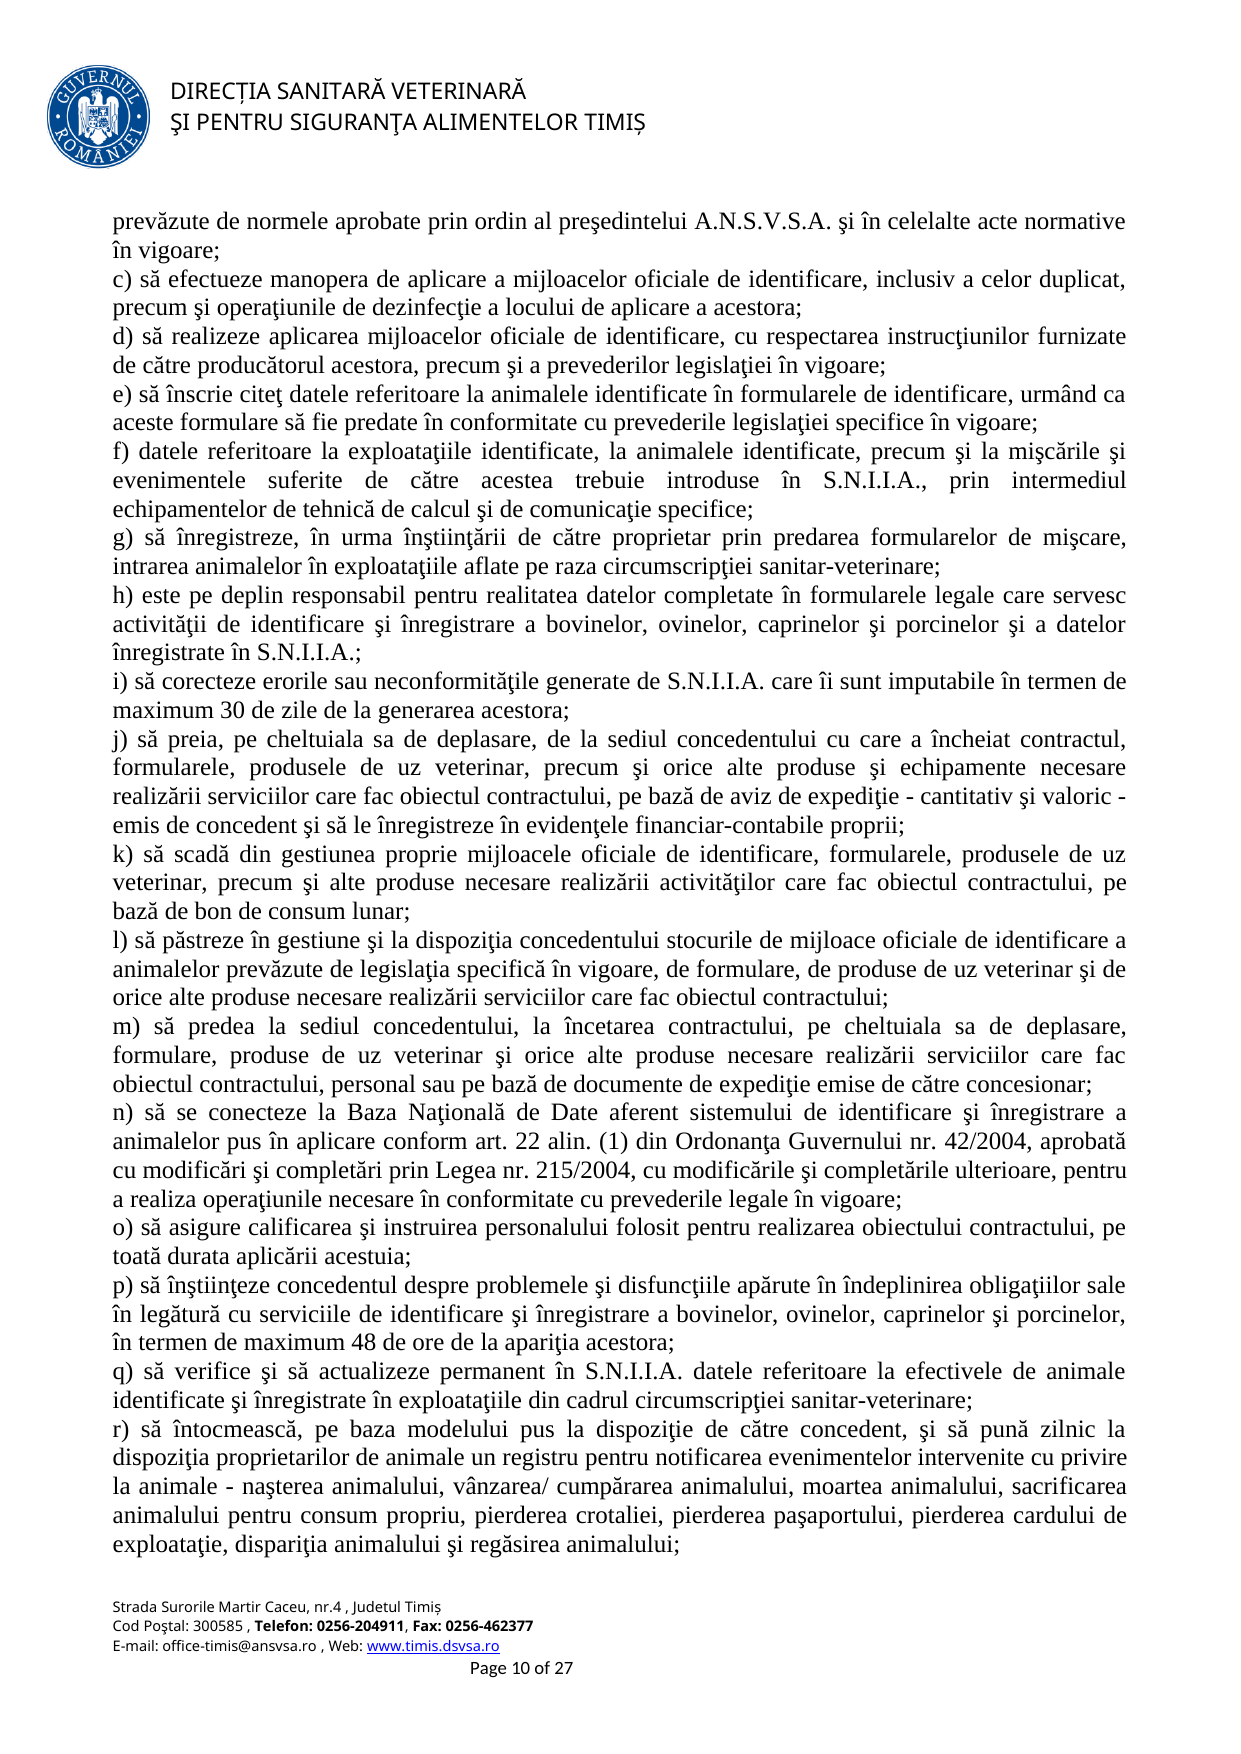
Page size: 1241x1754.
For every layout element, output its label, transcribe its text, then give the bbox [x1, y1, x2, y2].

picture [45, 64, 150, 169]
list e) să înscrie citeţ datele referitoare la animalele identificate în formularele de identificare, urmând ca aceste formulare să fie predate în conformitate cu prevederile legislaţiei specifice în vigoare; [112, 379, 1128, 436]
list n) să se conecteze la Baza Naţională de Date aferent sistemului de identificare şi înregistrare a animalelor pus în aplicare conform art. 22 alin. (1) din Ordonanţa Guvernului nr. 42/2004, aprobată cu modificări şi completări prin Legea nr. 215/2004, cu modificările şi completările ulterioare, pentru a realiza operaţiunile necesare în conformitate cu prevederile legale în vigoare; [112, 1097, 1128, 1212]
list m) să predea la sediul concedentului, la încetarea contractului, pe cheltuiala sa de deplasare, formulare, produse de uz veterinar şi orice alte produse necesare realizării serviciilor care fac obiectul contractului, personal sau pe bază de documente de expediţie emise de către concesionar; [112, 1011, 1128, 1097]
list g) să înregistreze, în urma înştiinţării de către proprietar prin predarea formularelor de mişcare, intrarea animalelor în exploataţiile aflate pe raza circumscripţiei sanitar-veterinare; [112, 522, 1128, 580]
list j) să preia, pe cheltuiala sa de deplasare, de la sediul concedentului cu care a încheiat contractul, formularele, produsele de uz veterinar, precum şi orice alte produse şi echipamente necesare realizării serviciilor care fac obiectul contractului, pe bază de aviz de expediţie - cantitativ şi valoric - emis de concedent şi să le înregistreze în evidenţele financiar-contabile proprii; [112, 724, 1128, 839]
list l) să păstreze în gestiune şi la dispoziţia concedentului stocurile de mijloace oficiale de identificare a animalelor prevăzute de legislaţia specifică în vigoare, de formulare, de produse de uz veterinar şi de orice alte produse necesare realizării serviciilor care fac obiectul contractului; [112, 925, 1128, 1011]
list q) să verifice şi să actualizeze permanent în S.N.I.I.A. datele referitoare la efectivele de animale identificate şi înregistrate în exploataţiile din cadrul circumscripţiei sanitar-veterinare; [112, 1356, 1128, 1414]
list k) să scadă din gestiunea proprie mijloacele oficiale de identificare, formularele, produsele de uz veterinar, precum şi alte produse necesare realizării activităţilor care fac obiectul contractului, pe bază de bon de consum lunar; [112, 839, 1128, 925]
list o) să asigure calificarea şi instruirea personalului folosit pentru realizarea obiectului contractului, pe toată durata aplicării acestuia; [112, 1212, 1128, 1270]
list c) să efectueze manopera de aplicare a mijloacelor oficiale de identificare, inclusiv a celor duplicat, precum şi operaţiunile de dezinfecţie a locului de aplicare a acestora; [112, 264, 1128, 321]
list f) datele referitoare la exploataţiile identificate, la animalele identificate, precum şi la mişcările şi evenimentele suferite de către acestea trebuie introduse în S.N.I.I.A., prin intermediul echipamentelor de tehnică de calcul şi de comunicaţie specifice; [112, 436, 1128, 522]
list h) este pe deplin responsabil pentru realitatea datelor completate în formularele legale care servesc activităţii de identificare şi înregistrare a bovinelor, ovinelor, caprinelor şi porcinelor şi a datelor înregistrate în S.N.I.I.A.; [112, 580, 1128, 666]
list r) să întocmească, pe baza modelului pus la dispoziţie de către concedent, şi să pună zilnic la dispoziţia proprietarilor de animale un registru pentru notificarea evenimentelor intervenite cu privire la animale - naşterea animalului, vânzarea/ cumpărarea animalului, moartea animalului, sacrificarea animalului pentru consum propriu, pierderea crotaliei, pierderea paşaportului, pierderea cardului de exploataţie, dispariţia animalului şi regăsirea animalului; [112, 1414, 1128, 1557]
list i) să corecteze erorile sau neconformităţile generate de S.N.I.I.A. care îi sunt imputabile în termen de maximum 30 de zile de la generarea acestora; [112, 666, 1128, 724]
list p) să înştiinţeze concedentul despre problemele şi disfuncţiile apărute în îndeplinirea obligaţiilor sale în legătură cu serviciile de identificare şi înregistrare a bovinelor, ovinelor, caprinelor şi porcinelor, în termen de maximum 48 de ore de la apariţia acestora; [112, 1270, 1128, 1356]
list d) să realizeze aplicarea mijloacelor oficiale de identificare, cu respectarea instrucţiunilor furnizate de către producătorul acestora, precum şi a prevederilor legislaţiei în vigoare; [112, 321, 1128, 379]
